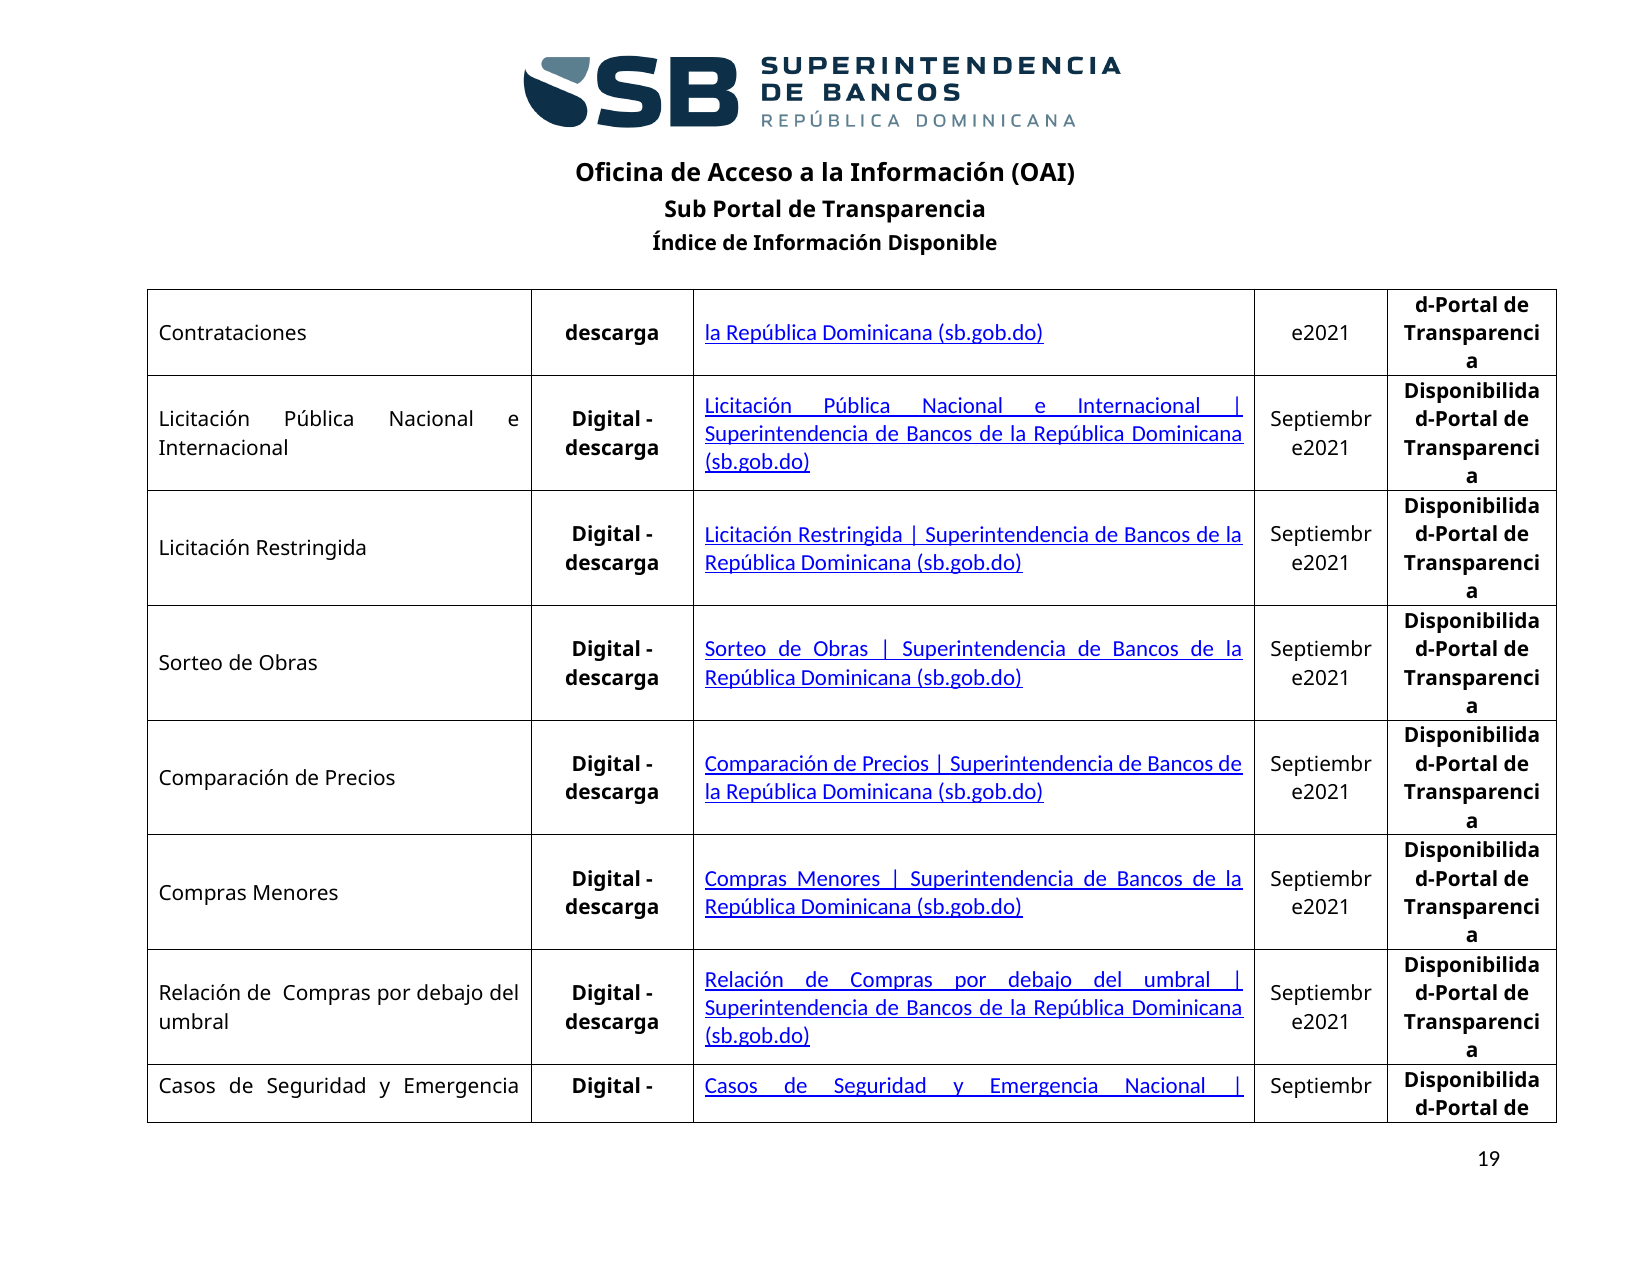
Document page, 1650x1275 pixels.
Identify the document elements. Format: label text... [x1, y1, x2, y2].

table_cell Casos de Seguridad y Emergencia Nacional | Superintendencia de Bancos de la República Dominicana (sb.gob.do) [694, 1065, 1254, 1122]
table_cell Septiembre2021 [1255, 950, 1387, 1064]
table_cell Sorteo de Obras [148, 606, 531, 719]
table_cell Digital -descarga [532, 606, 693, 719]
table_cell Septiembre2021 [1255, 606, 1387, 719]
table_cell Digital -descarga [532, 721, 693, 834]
table_cell Septiembre2021 [1255, 376, 1387, 490]
table_cell Disponibilidad-Portal de Transparencia [1388, 950, 1556, 1064]
table_cell Digital -descarga [532, 950, 693, 1064]
table_cell Disponibilidad-Portal de Transparencia [1388, 491, 1556, 605]
table_cell Compras Menores [148, 835, 531, 949]
table_cell Licitación Restringida [148, 491, 531, 605]
table_cell Digital -descarga [532, 376, 693, 490]
picture [486, 29, 1164, 151]
table_cell Casos de Seguridad y Emergencia Nacional [148, 1065, 531, 1122]
table_cell Disponibilidad-Portal de Transparencia [1388, 721, 1556, 834]
table_cell Septiembre2021 [1255, 1065, 1387, 1122]
table_cell Comparación de Precios | Superintendencia de Bancos de la República Dominicana (sb.gob.do) [694, 721, 1254, 834]
table_cell Disponibilidad-Portal de Transparencia [1388, 835, 1556, 949]
table_cell Disponibilidad-Portal de Transparencia [1388, 290, 1556, 375]
table_cell Digital -descarga [532, 491, 693, 605]
table_cell Digital -descarga [532, 1065, 693, 1122]
table_cell Comparación de Precios [148, 721, 531, 834]
table_cell Septiembre2021 [1255, 491, 1387, 605]
table_cell Relación de Compras por debajo del umbral [148, 950, 531, 1064]
table_cell Digital -descarga [532, 835, 693, 949]
table_cell Septiembre2021 [1255, 721, 1387, 834]
table_cell Disponibilidad-Portal de Transparencia [1388, 606, 1556, 719]
table_cell Plan Anual de Compras | Superintendencia de Bancos de la República Dominicana (sb.gob.do) [694, 290, 1254, 375]
table_cell Disponibilidad-Portal de Transparencia [1388, 376, 1556, 490]
table_cell Licitación Pública Nacional e Internacional | Superintendencia de Bancos de la República Dominicana (sb.gob.do) [694, 376, 1254, 490]
table_cell Septiembre2021 [1255, 835, 1387, 949]
table_cell Plan Anual de Compras y Contrataciones [148, 290, 531, 375]
table_cell Septiembre2021 [1255, 290, 1387, 375]
table_cell Licitación Pública Nacional e Internacional [148, 376, 531, 490]
table_cell Digital -descarga [532, 290, 693, 375]
table_cell Sorteo de Obras | Superintendencia de Bancos de la República Dominicana (sb.gob.do) [694, 606, 1254, 719]
table_cell Compras Menores | Superintendencia de Bancos de la República Dominicana (sb.gob.do) [694, 835, 1254, 949]
table_cell Licitación Restringida | Superintendencia de Bancos de la República Dominicana (sb.gob.do) [694, 491, 1254, 605]
table_cell Relación de Compras por debajo del umbral | Superintendencia de Bancos de la República Dominicana (sb.gob.do) [694, 950, 1254, 1064]
table_cell Disponibilidad-Portal de Transparencia [1388, 1065, 1556, 1122]
